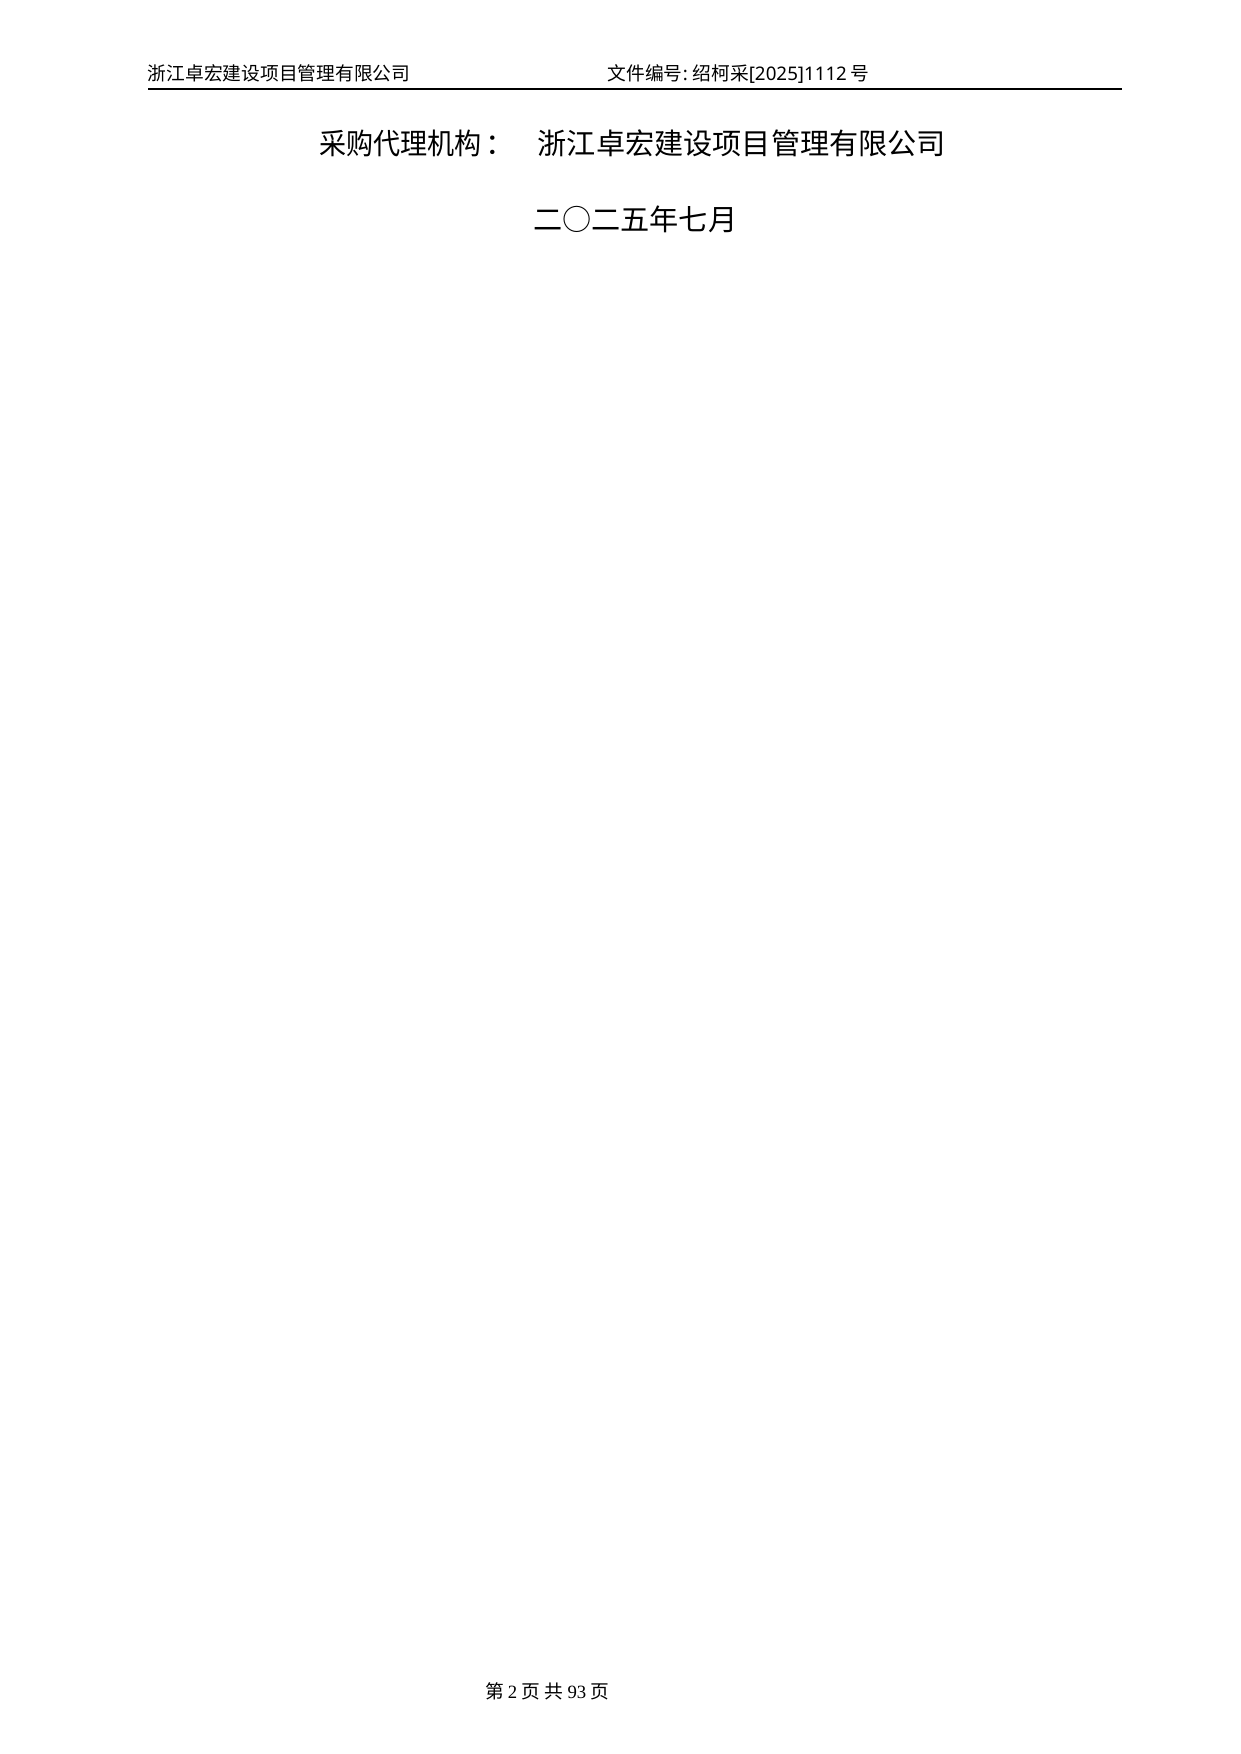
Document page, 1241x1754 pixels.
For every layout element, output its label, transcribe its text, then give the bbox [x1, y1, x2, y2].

table_cell 采购代理机构： [308, 118, 526, 194]
table_cell 浙江卓宏建设项目管理有限公司 [526, 118, 962, 194]
table_cell 二○二五年七月 [308, 194, 962, 262]
